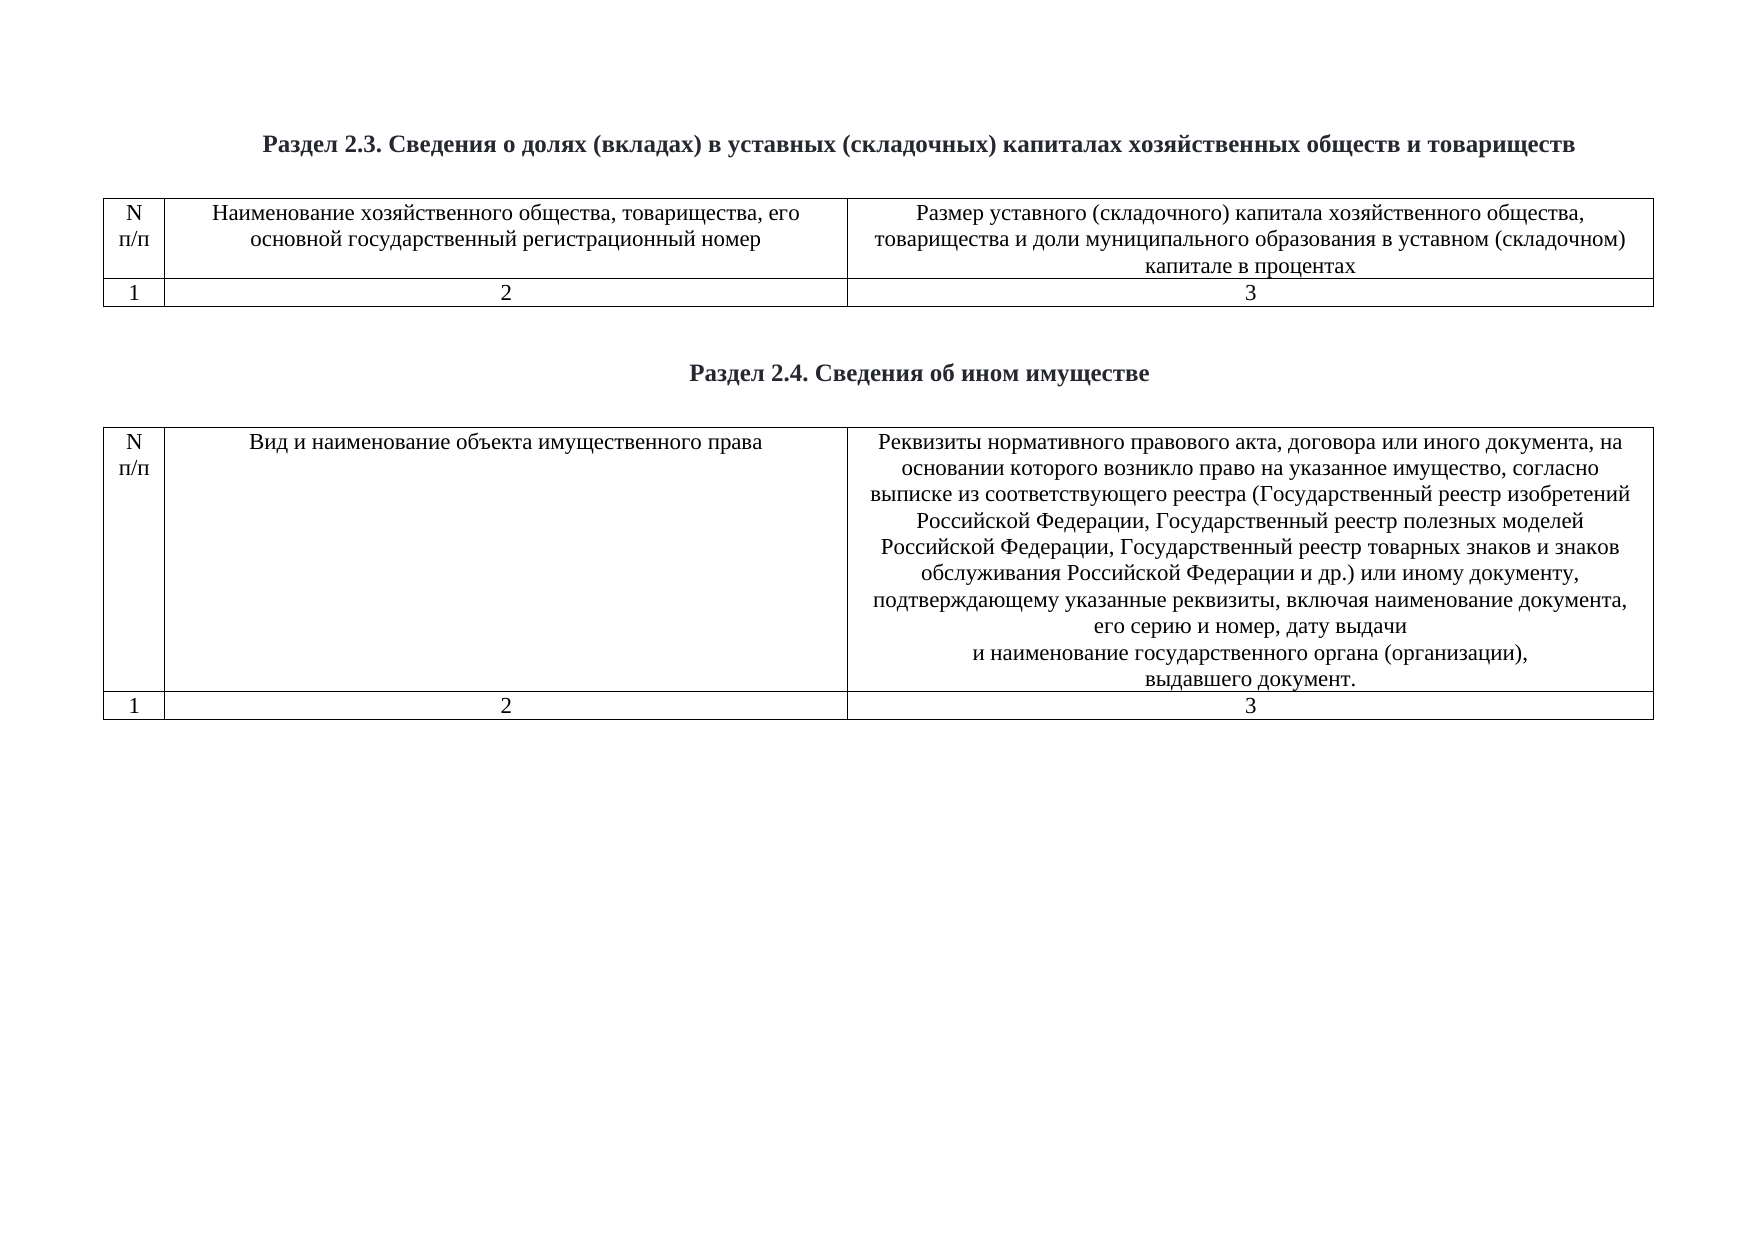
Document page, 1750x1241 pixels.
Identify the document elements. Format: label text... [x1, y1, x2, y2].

table_cell 2 [165, 279, 847, 306]
table_cell 1 [104, 692, 164, 719]
table_cell 3 [848, 279, 1653, 306]
table_cell 1 [104, 279, 164, 306]
table_header Размер уставного (складочного) капитала хозяйственного общества, товарищества и доли муниципального образования в уставном (складочном) капитале в процентах [848, 199, 1653, 278]
table_header Реквизиты нормативного правового акта, договора или иного документа, на основании которого возникло право на указанное имущество, согласно выписке из соответствующего реестра (Государственный реестр изобретений Российской Федерации, Государственный реестр полезных моделей Российской Федерации, Государственный реестр товарных знаков и знаков обслуживания Российской Федерации и др.) или иному документу, подтверждающему указанные реквизиты, включая наименование документа, его серию и номер, дату выдачи и наименование государственного органа (организации), выдавшего документ. [848, 428, 1653, 691]
table_cell 3 [848, 692, 1653, 719]
table_cell 2 [165, 692, 847, 719]
text Раздел 2.3. Сведения о долях (вкладах) в уставных (складочных) капиталах хозяйственных обществ и товариществ [177, 129, 1661, 158]
table_header N п/п [104, 428, 164, 691]
text Раздел 2.4. Сведения об ином имуществе [177, 358, 1661, 387]
table_header Вид и наименование объекта имущественного права [165, 428, 847, 691]
table_header Наименование хозяйственного общества, товарищества, его основной государственный регистрационный номер [165, 199, 847, 278]
table_header N п/п [104, 199, 164, 278]
